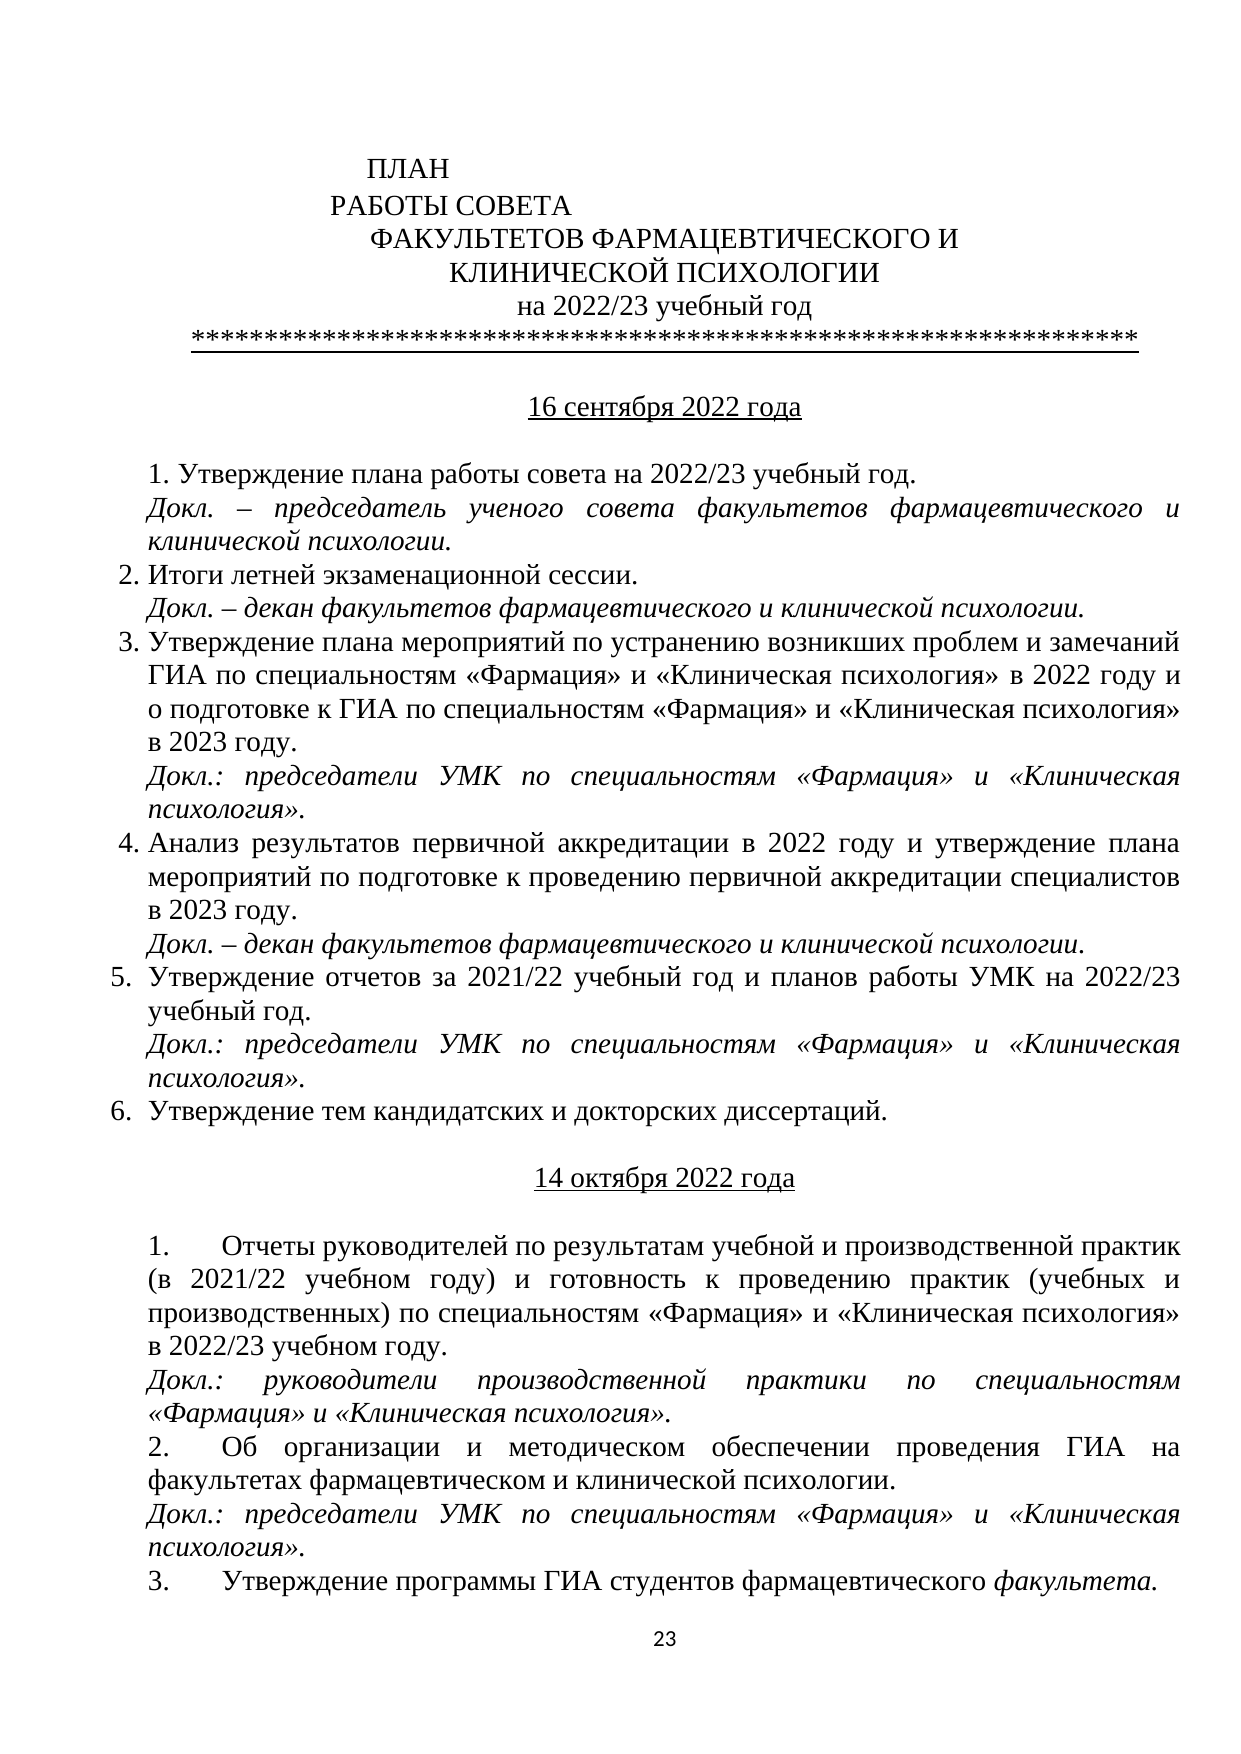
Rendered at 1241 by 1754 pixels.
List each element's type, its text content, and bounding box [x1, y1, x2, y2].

text 16 сентября 2022 года [148, 389, 1181, 423]
text Докл.: председатели УМК по специальностям «Фармация» и «Клиническая психология». [148, 758, 1181, 825]
list Утверждение плана мероприятий по устранению возникших проблем и замечаний ГИА по специальностям «Фармация» и «Клиническая психология» в 2022 году и о подготовке к ГИА по специальностям «Фармация» и «Клиническая психология» в 2023 году. [118, 624, 1181, 758]
list Утверждение плана работы совета на 2022/23 учебный год. [148, 456, 1181, 490]
text Докл. – декан факультетов фармацевтического и клинической психологии. [148, 926, 1181, 959]
text 14 октября 2022 года [148, 1161, 1181, 1194]
text Докл. – председатель ученого совета факультетов фармацевтического и клинической психологии. [148, 490, 1181, 557]
text 2. Об организации и методическом обеспечении проведения ГИА на факультетах фармацевтическом и клинической психологии. [148, 1429, 1181, 1496]
text на 2022/23 учебный год [148, 288, 1181, 322]
list Утверждение отчетов за 2021/22 учебный год и планов работы УМК на 2022/23 учебный год. [110, 959, 1181, 1026]
text 1. Отчеты руководителей по результатам учебной и производственной практик (в 2021/22 учебном году) и готовность к проведению практик (учебных и производственных) по специальностям «Фармация» и «Клиническая психология» в 2022/23 учебном году. [148, 1228, 1181, 1362]
list Итоги летней экзаменационной сессии. [118, 557, 1181, 590]
text Докл.: председатели УМК по специальностям «Фармация» и «Клиническая психология». [148, 1026, 1181, 1093]
text КЛИНИЧЕСКОЙ ПСИХОЛОГИИ [148, 255, 1181, 288]
text ПЛАН [148, 152, 1181, 185]
list Утверждение тем кандидатских и докторских диссертаций. [110, 1093, 1181, 1127]
text ***************************************************************** [148, 322, 1181, 356]
text ФАКУЛЬТЕТОВ ФАРМАЦЕВТИЧЕСКОГО И [148, 221, 1181, 255]
text Докл. – декан факультетов фармацевтического и клинической психологии. [148, 590, 1181, 624]
list Анализ результатов первичной аккредитации в 2022 году и утверждение плана мероприятий по подготовке к проведению первичной аккредитации специалистов в 2023 году. [118, 825, 1181, 926]
text РАБОТЫ СОВЕТА [148, 188, 1181, 221]
text 3. Утверждение программы ГИА студентов фармацевтического факультета. [148, 1563, 1181, 1597]
text Докл.: руководители производственной практики по специальностям «Фармация» и «Клиническая психология». [148, 1362, 1181, 1429]
text Докл.: председатели УМК по специальностям «Фармация» и «Клиническая психология». [148, 1496, 1181, 1563]
